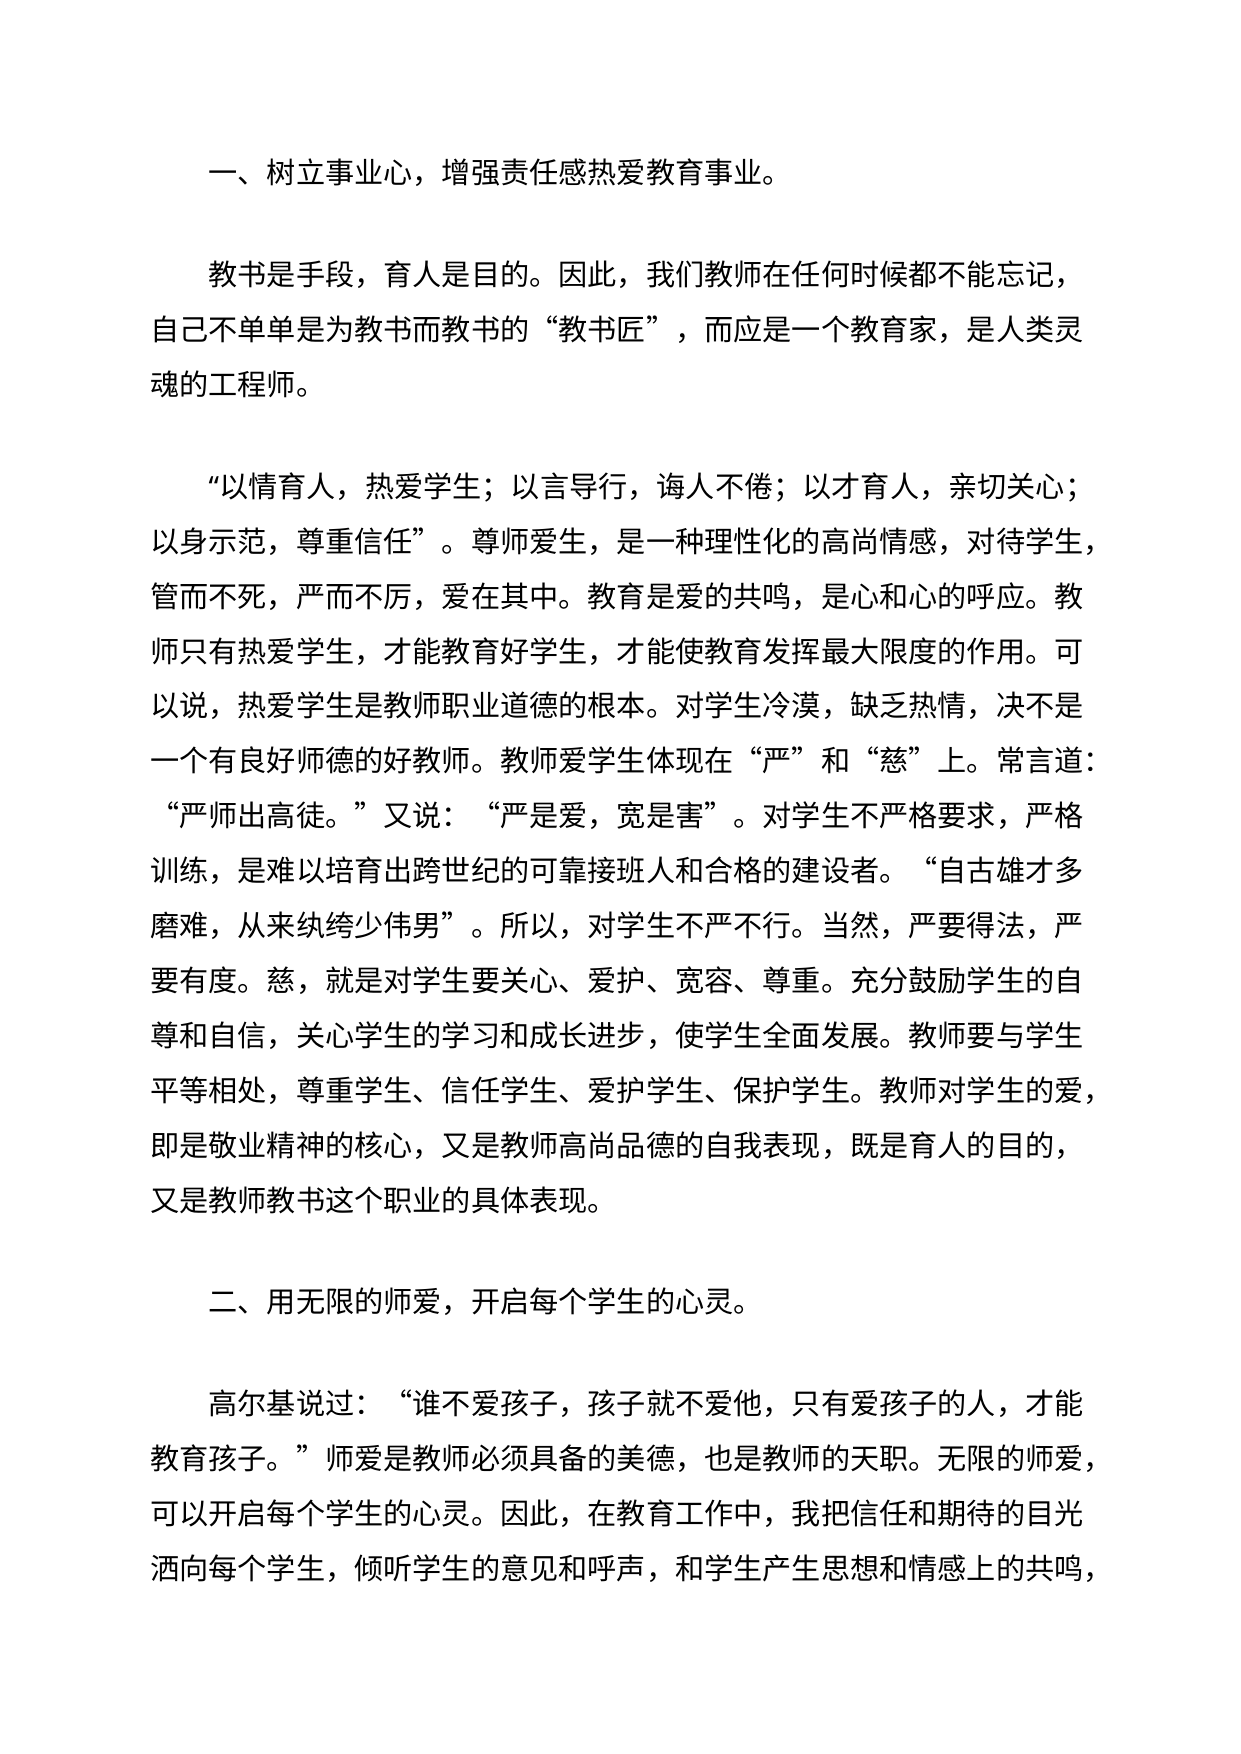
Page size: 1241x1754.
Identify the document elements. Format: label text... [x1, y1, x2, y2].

text “以情育人，热爱学生；以言导行，诲人不倦；以才育人，亲切关心；以身示范，尊重信任”。尊师爱生，是一种理性化的高尚情感，对待学生，管而不死，严而不厉，爱在其中。教育是爱的共鸣，是心和心的呼应。教师只有热爱学生，才能教育好学生，才能使教育发挥最大限度的作用。可以说，热爱学生是教师职业道德的根本。对学生冷漠，缺乏热情，决不是一个有良好师德的好教师。教师爱学生体现在“严”和“慈”上。常言道：“严师出高徒。”又说：“严是爱，宽是害”。对学生不严格要求，严格训练，是难以培育出跨世纪的可靠接班人和合格的建设者。“自古雄才多磨难，从来纨绔少伟男”。所以，对学生不严不行。当然，严要得法，严要有度。慈，就是对学生要关心、爱护、宽容、尊重。充分鼓励学生的自尊和自信，关心学生的学习和成长进步，使学生全面发展。教师要与学生平等相处，尊重学生、信任学生、爱护学生、保护学生。教师对学生的爱，即是敬业精神的核心，又是教师高尚品德的自我表现，既是育人的目的，又是教师教书这个职业的具体表现。 [150, 463, 1090, 1219]
text 一、树立事业心，增强责任感热爱教育事业。 [150, 150, 1090, 192]
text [150, 1381, 1090, 1588]
text 二、用无限的师爱，开启每个学生的心灵。 [150, 1279, 1090, 1321]
text 教书是手段，育人是目的。因此，我们教师在任何时候都不能忘记，自己不单单是为教书而教书的“教书匠”，而应是一个教育家，是人类灵魂的工程师。 [150, 252, 1090, 404]
